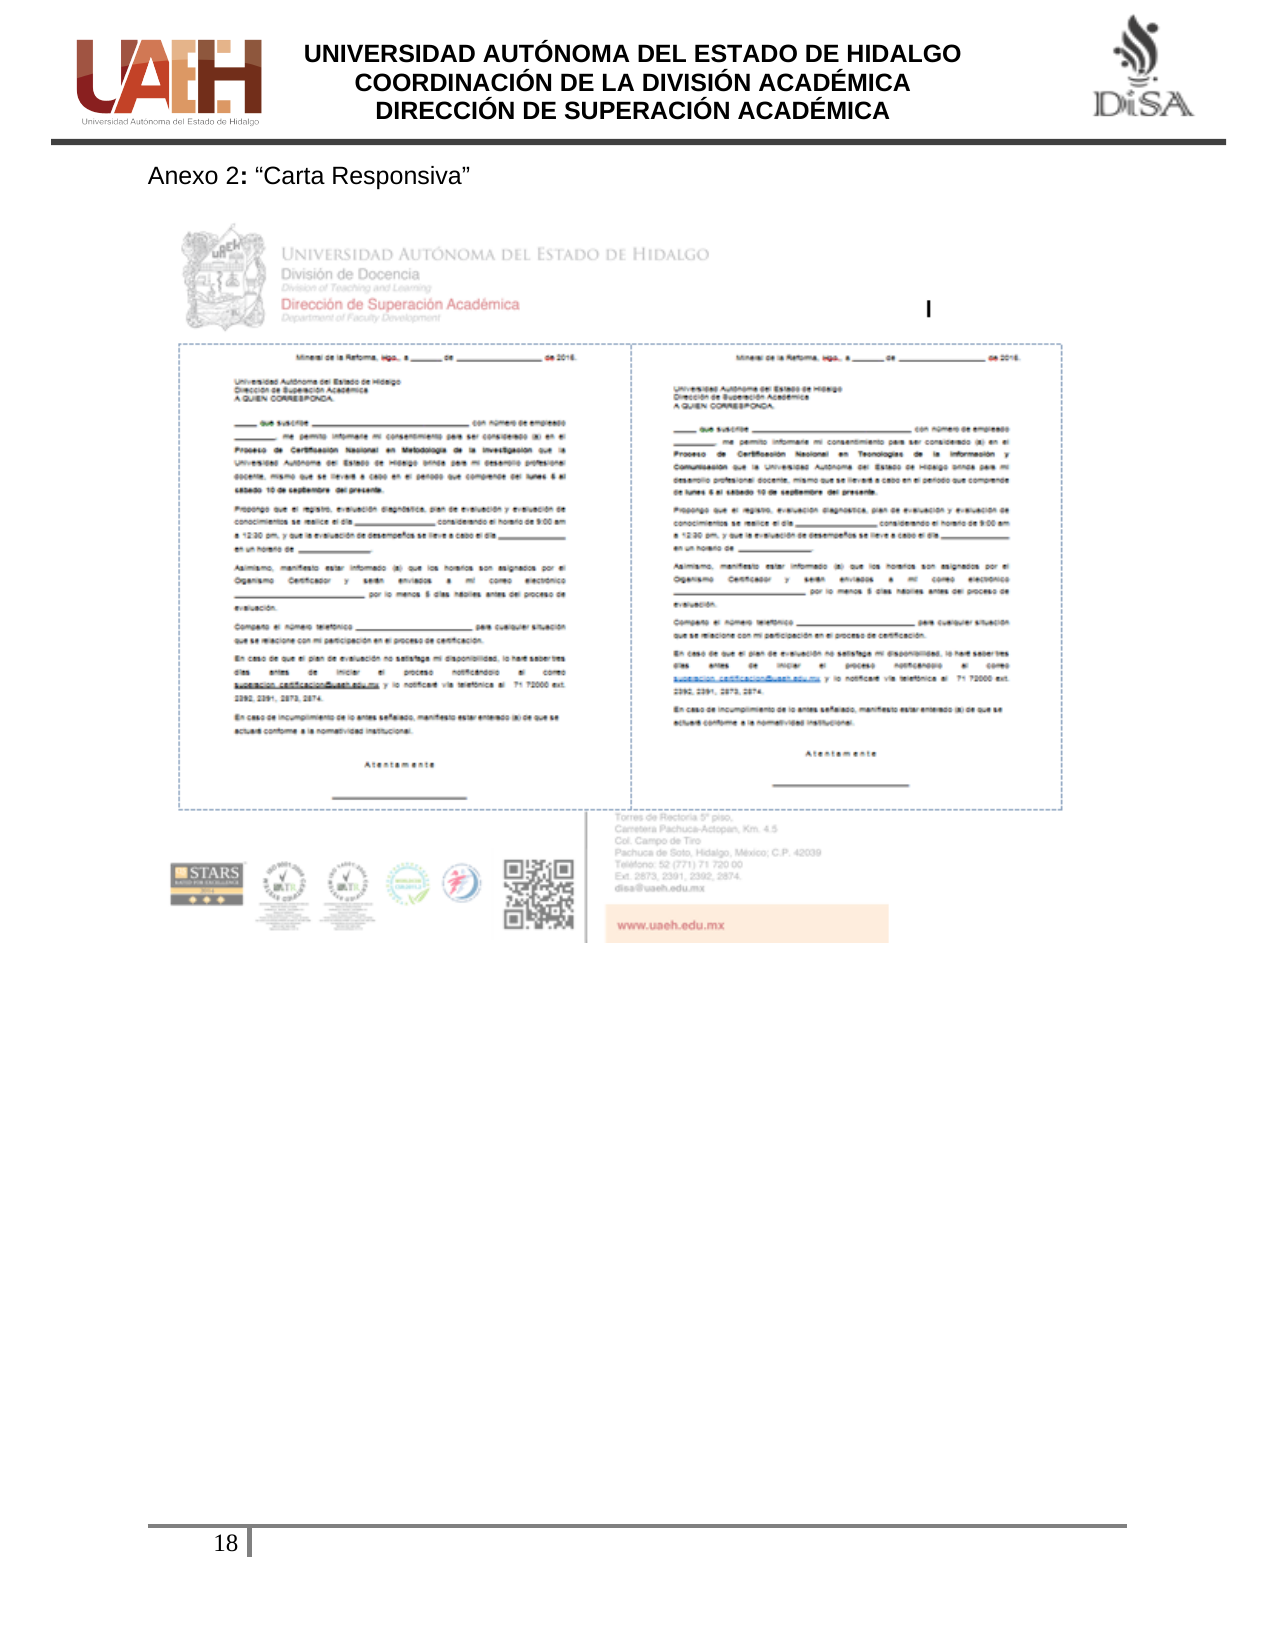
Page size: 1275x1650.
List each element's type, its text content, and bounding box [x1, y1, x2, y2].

picture [154, 216, 1075, 943]
picture [68, 34, 269, 133]
picture [1076, 7, 1213, 124]
text Anexo 2: “Carta Responsiva” [148, 161, 1127, 190]
